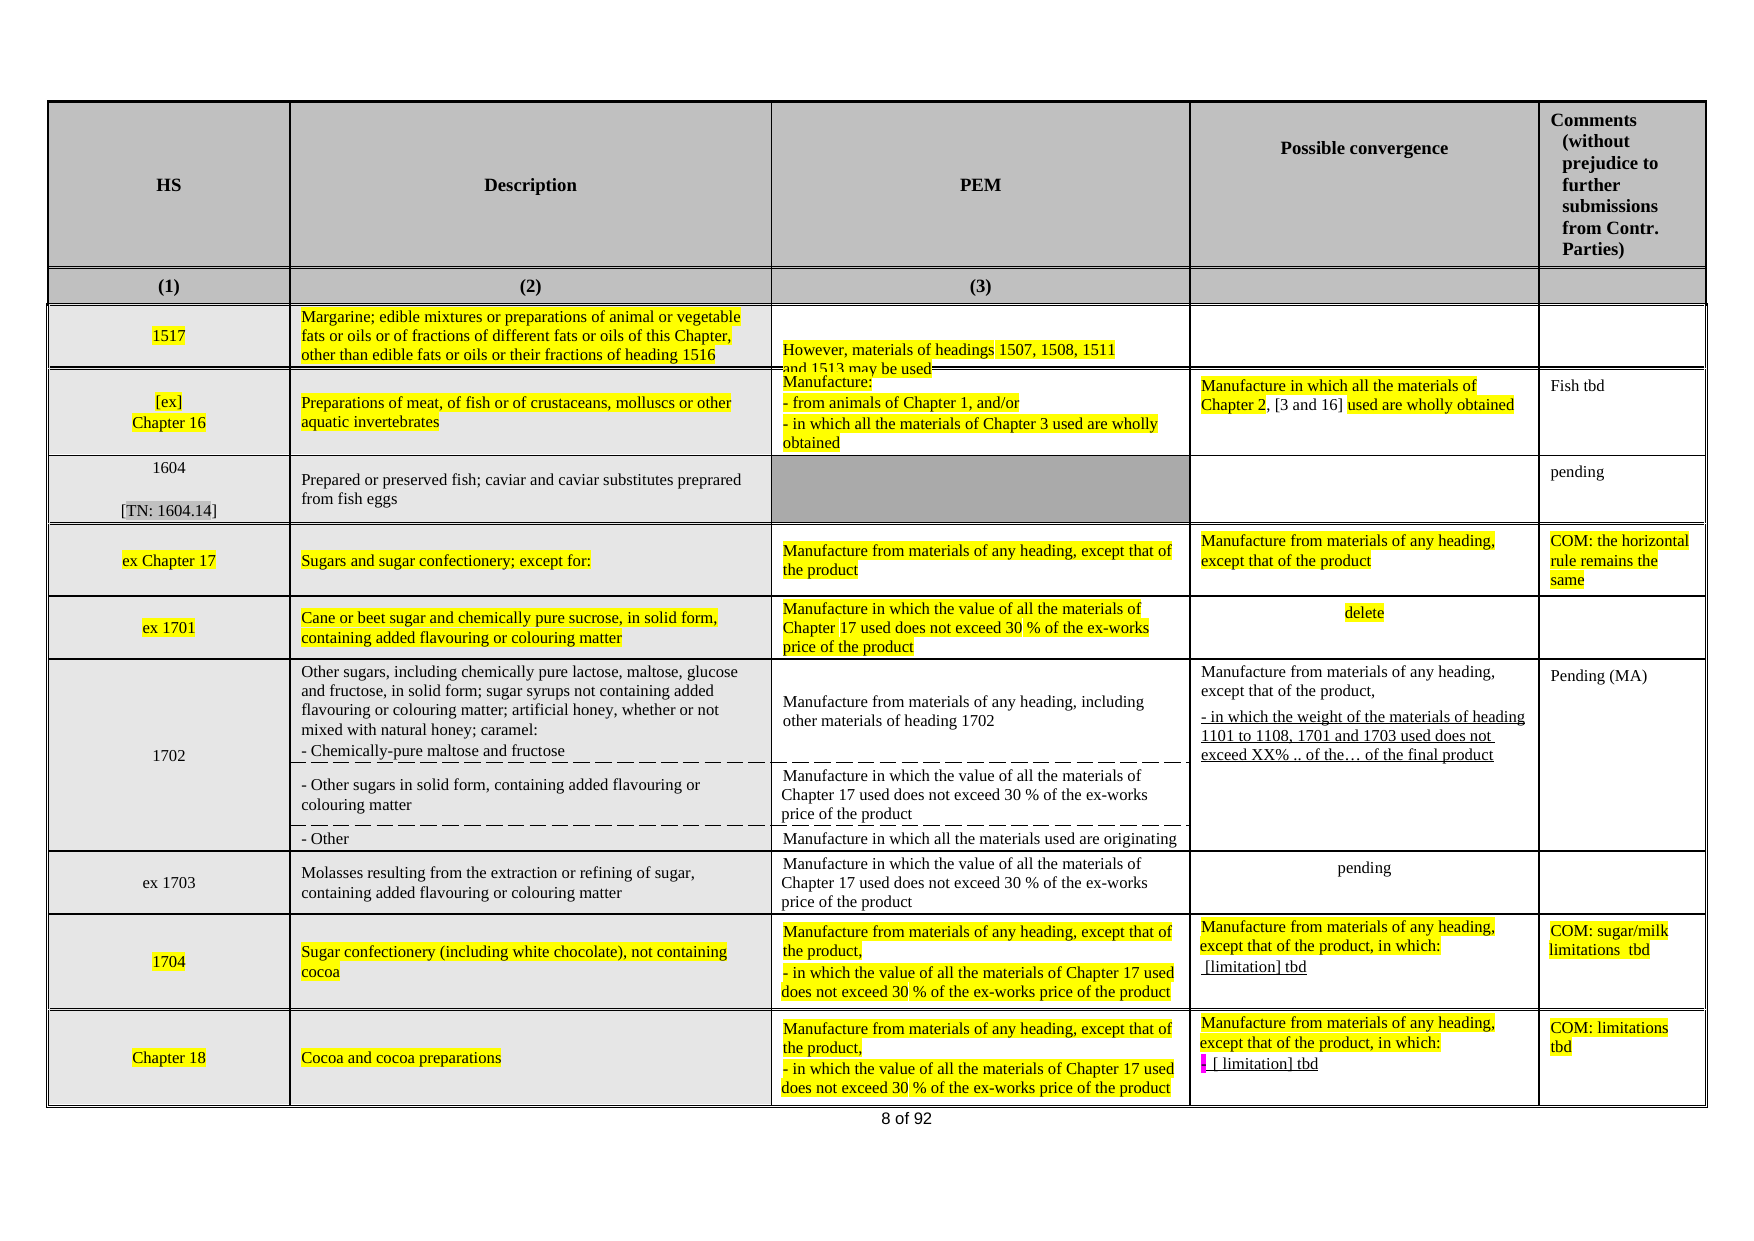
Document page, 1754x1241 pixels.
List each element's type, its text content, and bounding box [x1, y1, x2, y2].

table_cell Cane or beet sugar and chemically pure sucrose, in solid form, containing added flavouring or colouring matter [291, 597, 771, 658]
table_cell Cocoa and cocoa preparations [291, 1011, 771, 1104]
table_cell pending [1191, 852, 1538, 913]
table_cell 1604 [TN: 1604.14] [49, 456, 289, 522]
table_cell 1517 [49, 306, 289, 366]
table_header Comments (without prejudice to further submissions from Contr. Parties) [1540, 103, 1705, 266]
table_cell [1540, 597, 1705, 658]
table_cell Manufacture from materials of any heading, except that of the product, in which: [limitation] tbd [1191, 915, 1538, 1008]
table_cell [1191, 456, 1538, 522]
table_cell Manufacture from materials of any heading, except that of the product, - in which the value of all the materials of Chapter 17 used does not exceed 30 % of the ex-works price of the product [772, 915, 1189, 1008]
table_cell - Other [291, 825, 771, 850]
table_cell [772, 456, 1189, 522]
table_cell [1540, 852, 1705, 913]
table_cell ex 1701 [49, 597, 289, 658]
table_cell 1704 [49, 915, 289, 1008]
table_cell COM: sugar/milk limitations tbd [1540, 915, 1705, 1008]
table_cell (1) [49, 269, 289, 303]
table_cell Prepared or preserved fish; caviar and caviar substitutes preprared from fish eggs [291, 456, 771, 522]
table_cell Manufacture in which all the materials of Chapter 2, [3 and 16] used are wholly obtained [1191, 370, 1538, 454]
table_cell Fish tbd [1540, 366, 1705, 454]
table_header PEM [772, 103, 1189, 266]
table_header Description [291, 103, 771, 266]
table_cell Sugar confectionery (including white chocolate), not containing cocoa [291, 915, 771, 1008]
table_header Possible convergence [1191, 103, 1538, 266]
table_cell Manufacture from materials of any heading, except that of the product, - in which the weight of the materials of heading 1101 to 1108, 1701 and 1703 used does not exceed XX% .. of the… of the final product [1191, 660, 1538, 850]
table_cell delete [1191, 597, 1538, 658]
table_cell Manufacture from materials of any heading, except that of the product [772, 525, 1189, 595]
table_cell Sugars and sugar confectionery; except for: [291, 525, 771, 595]
table_cell Manufacture from materials of any heading, except that of the product [1191, 525, 1538, 595]
table_cell Manufacture from materials of any heading, except that of the product, - in which the value of all the materials of Chapter 17 used does not exceed 30 % of the ex-works price of the product [772, 1011, 1189, 1104]
table_cell Other sugars, including chemically pure lactose, maltose, glucose and fructose, in solid form; sugar syrups not containing added flavouring or colouring matter; artificial honey, whether or not mixed with natural honey; caramel: - Chemically-pure maltose and fructose [291, 660, 771, 762]
table_cell (3) [772, 269, 1189, 303]
table_cell Manufacture in which the value of all the materials of Chapter 17 used does not exceed 30 % of the ex-works price of the product [772, 852, 1189, 913]
table_cell pending [1540, 456, 1705, 522]
table_cell Manufacture in which the value of all the materials of Chapter 17 used does not exceed 30 % of the ex-works price of the product [772, 597, 1189, 658]
table_cell Manufacture in which the value of all the materials of Chapter 17 used does not exceed 30 % of the ex-works price of the product [772, 762, 1189, 825]
table_cell COM: limitations tbd [1540, 1008, 1706, 1104]
table_cell [1191, 306, 1538, 366]
table_cell Pending (MA) [1540, 660, 1705, 850]
table_header HS [49, 103, 289, 266]
table_cell Margarine; edible mixtures or preparations of animal or vegetable fats or oils or of fractions of different fats or oils of this Chapter, other than edible fats or oils or their fractions of heading 1516 [291, 306, 771, 366]
table_cell Chapter 18 [49, 1011, 289, 1104]
table_cell [ex] Chapter 16 [49, 370, 289, 454]
table_cell [1540, 269, 1705, 303]
table_cell [1191, 269, 1538, 303]
table_cell (2) [291, 269, 771, 303]
table_cell Molasses resulting from the extraction or refining of sugar, containing added flavouring or colouring matter [291, 852, 771, 913]
table_cell COM: the horizontal rule remains the same [1540, 522, 1705, 595]
table_cell Manufacture from materials of any heading, except that of the product, in which: - [ limitation] tbd [1191, 1011, 1538, 1104]
table_cell - Other sugars in solid form, containing added flavouring or colouring matter [291, 762, 771, 825]
table_cell Manufacture from materials of any heading, including other materials of heading 1702 [772, 660, 1189, 762]
table_cell Manufacture: - from animals of Chapter 1, and/or - in which all the materials of Chapter 3 used are wholly obtained [772, 370, 1189, 454]
table_cell 1702 [49, 660, 289, 850]
table_cell ex 1703 [49, 852, 289, 913]
table_cell ex Chapter 17 [49, 525, 289, 595]
table_cell Manufacture in which all the materials used are originating [772, 825, 1189, 850]
table_cell Preparations of meat, of fish or of crustaceans, molluscs or other aquatic invertebrates [291, 370, 771, 454]
